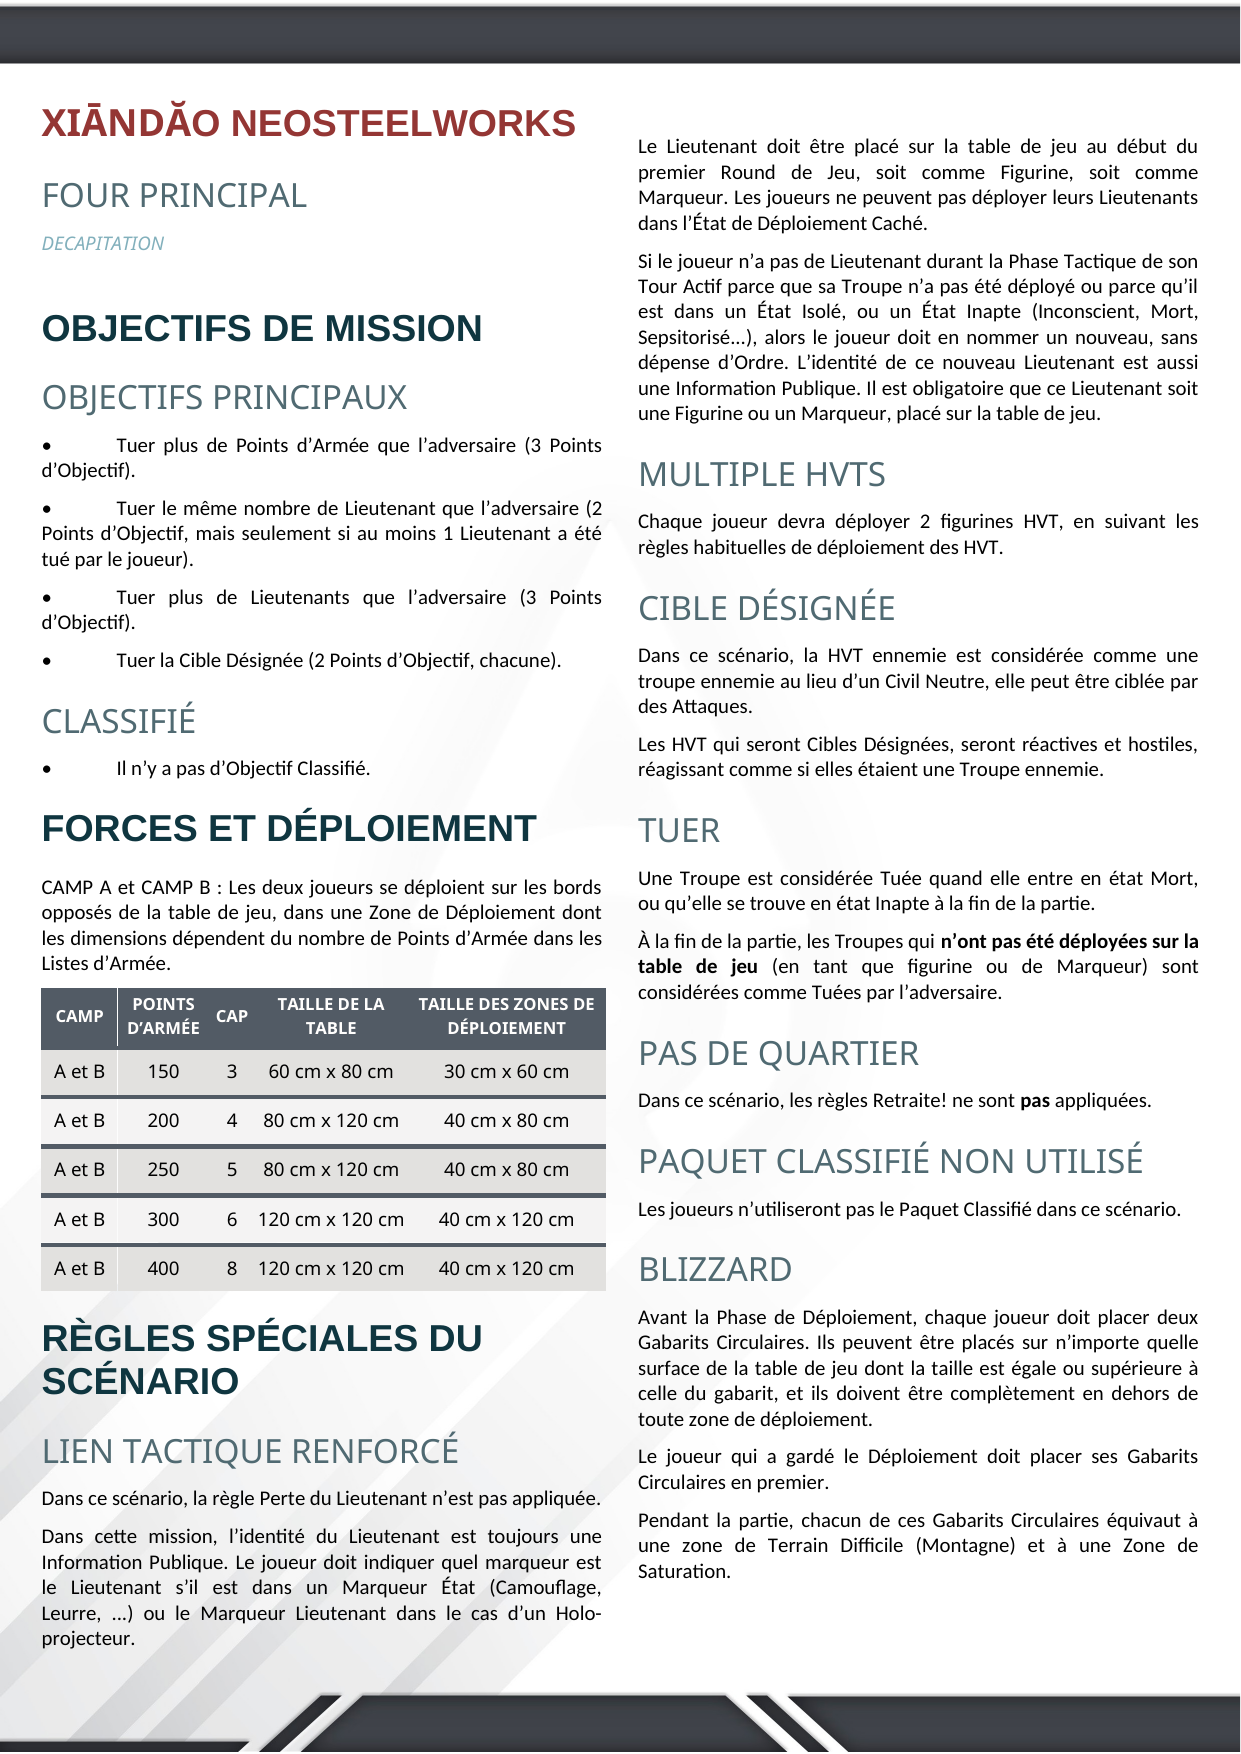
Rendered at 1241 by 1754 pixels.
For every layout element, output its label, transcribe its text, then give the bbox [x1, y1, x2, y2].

text Dans ce scénario, les règles Retraite! ne sont pas appliquées. [638, 1087, 1199, 1113]
subtitle CLASSIFIÉ [41, 698, 608, 743]
subtitle RÈGLES SPÉCIALES DU SCÉNARIO [41, 1316, 608, 1403]
table_cell A et B [41, 1099, 117, 1144]
table_cell 40 cm x 80 cm [407, 1099, 606, 1144]
table_cell 80 cm x 120 cm [255, 1149, 407, 1193]
subtitle XIĀNDĂO NEOSTEELWORKS [41, 96, 608, 147]
table_cell 120 cm x 120 cm [255, 1247, 407, 1291]
text Une Troupe est considérée Tuée quand elle entre en état Mort, ou qu’elle se trouve en état Inapte à la fin de la partie. [638, 865, 1199, 916]
text Pendant la partie, chacun de ces Gabarits Circulaires équivaut à une zone de Terrain Difficile (Montagne) et à une Zone de Saturation. [638, 1507, 1199, 1583]
text Avant la Phase de Déploiement, chaque joueur doit placer deux Gabarits Circulaires. Ils peuvent être placés sur n’importe quelle surface de la table de jeu dont la taille est égale ou supérieure à celle du gabarit, et ils doivent être complètement en dehors de toute zone de déploiement. [638, 1304, 1199, 1431]
subtitle PAQUET CLASSIFIÉ NON UTILISÉ [638, 1138, 1205, 1183]
text • Tuer plus de Lieutenants que l’adversaire (3 Points d’Objectif). [41, 584, 603, 635]
table_cell 30 cm x 60 cm [407, 1050, 606, 1095]
subtitle OBJECTIFS DE MISSION [41, 306, 608, 349]
text Le joueur qui a gardé le Déploiement doit placer ses Gabarits Circulaires en premier. [638, 1444, 1199, 1494]
table_cell 40 cm x 120 cm [407, 1198, 606, 1242]
text • Tuer plus de Points d’Armée que l’adversaire (3 Points d’Objectif). [41, 432, 603, 483]
table_header TAILLE DE LA TABLE [255, 988, 407, 1046]
table_cell 3 [209, 1050, 255, 1095]
table_cell 60 cm x 80 cm [255, 1050, 407, 1095]
table_cell 120 cm x 120 cm [255, 1198, 407, 1242]
subtitle FORCES ET DÉPLOIEMENT [41, 806, 608, 849]
table_header TAILLE DES ZONES DE DÉPLOIEMENT [407, 988, 606, 1046]
text Dans ce scénario, la règle Perte du Lieutenant n’est pas appliquée. [41, 1486, 603, 1511]
table_cell 400 [118, 1247, 209, 1291]
table_cell 40 cm x 80 cm [407, 1149, 606, 1193]
table_header CAP [209, 988, 255, 1046]
text Si le joueur n’a pas de Lieutenant durant la Phase Tactique de son Tour Actif parce que sa Troupe n’a pas été déployé ou parce qu’il est dans un État Isolé, ou un État Inapte (Inconscient, Mort, Sepsitorisé...), alors le joueur doit en nommer un nouveau, sans dépense d’Ordre. L’identité de ce nouveau Lieutenant est aussi une Information Publique. Il est obligatoire que ce Lieutenant soit une Figurine ou un Marqueur, placé sur la table de jeu. [638, 248, 1199, 426]
subtitle PAS DE QUARTIER [638, 1029, 1205, 1075]
subtitle BLIZZARD [638, 1246, 1205, 1292]
subtitle MULTIPLE HVTS [638, 451, 1205, 496]
text Le Lieutenant doit être placé sur la table de jeu au début du premier Round de Jeu, soit comme Figurine, soit comme Marqueur. Les joueurs ne peuvent pas déployer leurs Lieutenants dans l’État de Déploiement Caché. [638, 134, 1199, 235]
table_cell A et B [41, 1050, 117, 1095]
subtitle LIEN TACTIQUE RENFORCÉ [41, 1428, 608, 1473]
subtitle TUER [638, 807, 1205, 852]
table_cell A et B [41, 1149, 117, 1193]
text • Tuer la Cible Désignée (2 Points d’Objectif, chacune). [41, 647, 603, 673]
table_cell 4 [209, 1099, 255, 1144]
table_cell A et B [41, 1247, 117, 1291]
table_header CAMP [41, 988, 117, 1046]
table_cell 200 [118, 1099, 209, 1144]
text Les joueurs n’utiliseront pas le Paquet Classifié dans ce scénario. [638, 1196, 1199, 1221]
table_cell 150 [118, 1050, 209, 1095]
text • Tuer le même nombre de Lieutenant que l’adversaire (2 Points d’Objectif, mais seulement si au moins 1 Lieutenant a été tué par le joueur). [41, 495, 603, 571]
text • Il n’y a pas d’Objectif Classifié. [41, 756, 603, 781]
text DECAPITATION [41, 230, 608, 255]
table_cell 80 cm x 120 cm [255, 1099, 407, 1144]
table_cell 5 [209, 1149, 255, 1193]
text Les HVT qui seront Cibles Désignées, seront réactives et hostiles, réagissant comme si elles étaient une Troupe ennemie. [638, 731, 1199, 782]
text Chaque joueur devra déployer 2 figurines HVT, en suivant les règles habituelles de déploiement des HVT. [638, 509, 1199, 559]
subtitle OBJECTIFS PRINCIPAUX [41, 374, 608, 419]
list FOUR PRINCIPAL [41, 172, 608, 217]
text Dans cette mission, l’identité du Lieutenant est toujours une Information Publique. Le joueur doit indiquer quel marqueur est le Lieutenant s’il est dans un Marqueur État (Camouflage, Leurre, ...) ou le Marqueur Lieutenant dans le cas d’un Holo-projecteur. [41, 1523, 603, 1651]
text CAMP A et CAMP B : Les deux joueurs se déploient sur les bords opposés de la table de jeu, dans une Zone de Déploiement dont les dimensions dépendent du nombre de Points d’Armée dans les Listes d’Armée. [41, 874, 603, 976]
table_cell 6 [209, 1198, 255, 1242]
table_header POINTS D’ARMÉE [118, 988, 209, 1046]
table_cell 300 [118, 1198, 209, 1242]
text Dans ce scénario, la HVT ennemie est considérée comme une troupe ennemie au lieu d’un Civil Neutre, elle peut être ciblée par des Attaques. [638, 642, 1199, 719]
table_cell A et B [41, 1198, 117, 1242]
table_cell 250 [118, 1149, 209, 1193]
picture [0, 2, 1241, 1752]
text À la fin de la partie, les Troupes qui n’ont pas été déployées sur la table de jeu (en tant que figurine ou de Marqueur) sont considérées comme Tuées par l’adversaire. [638, 928, 1199, 1004]
table_cell 40 cm x 120 cm [407, 1247, 606, 1291]
subtitle CIBLE DÉSIGNÉE [638, 584, 1205, 630]
table_cell 8 [209, 1247, 255, 1291]
